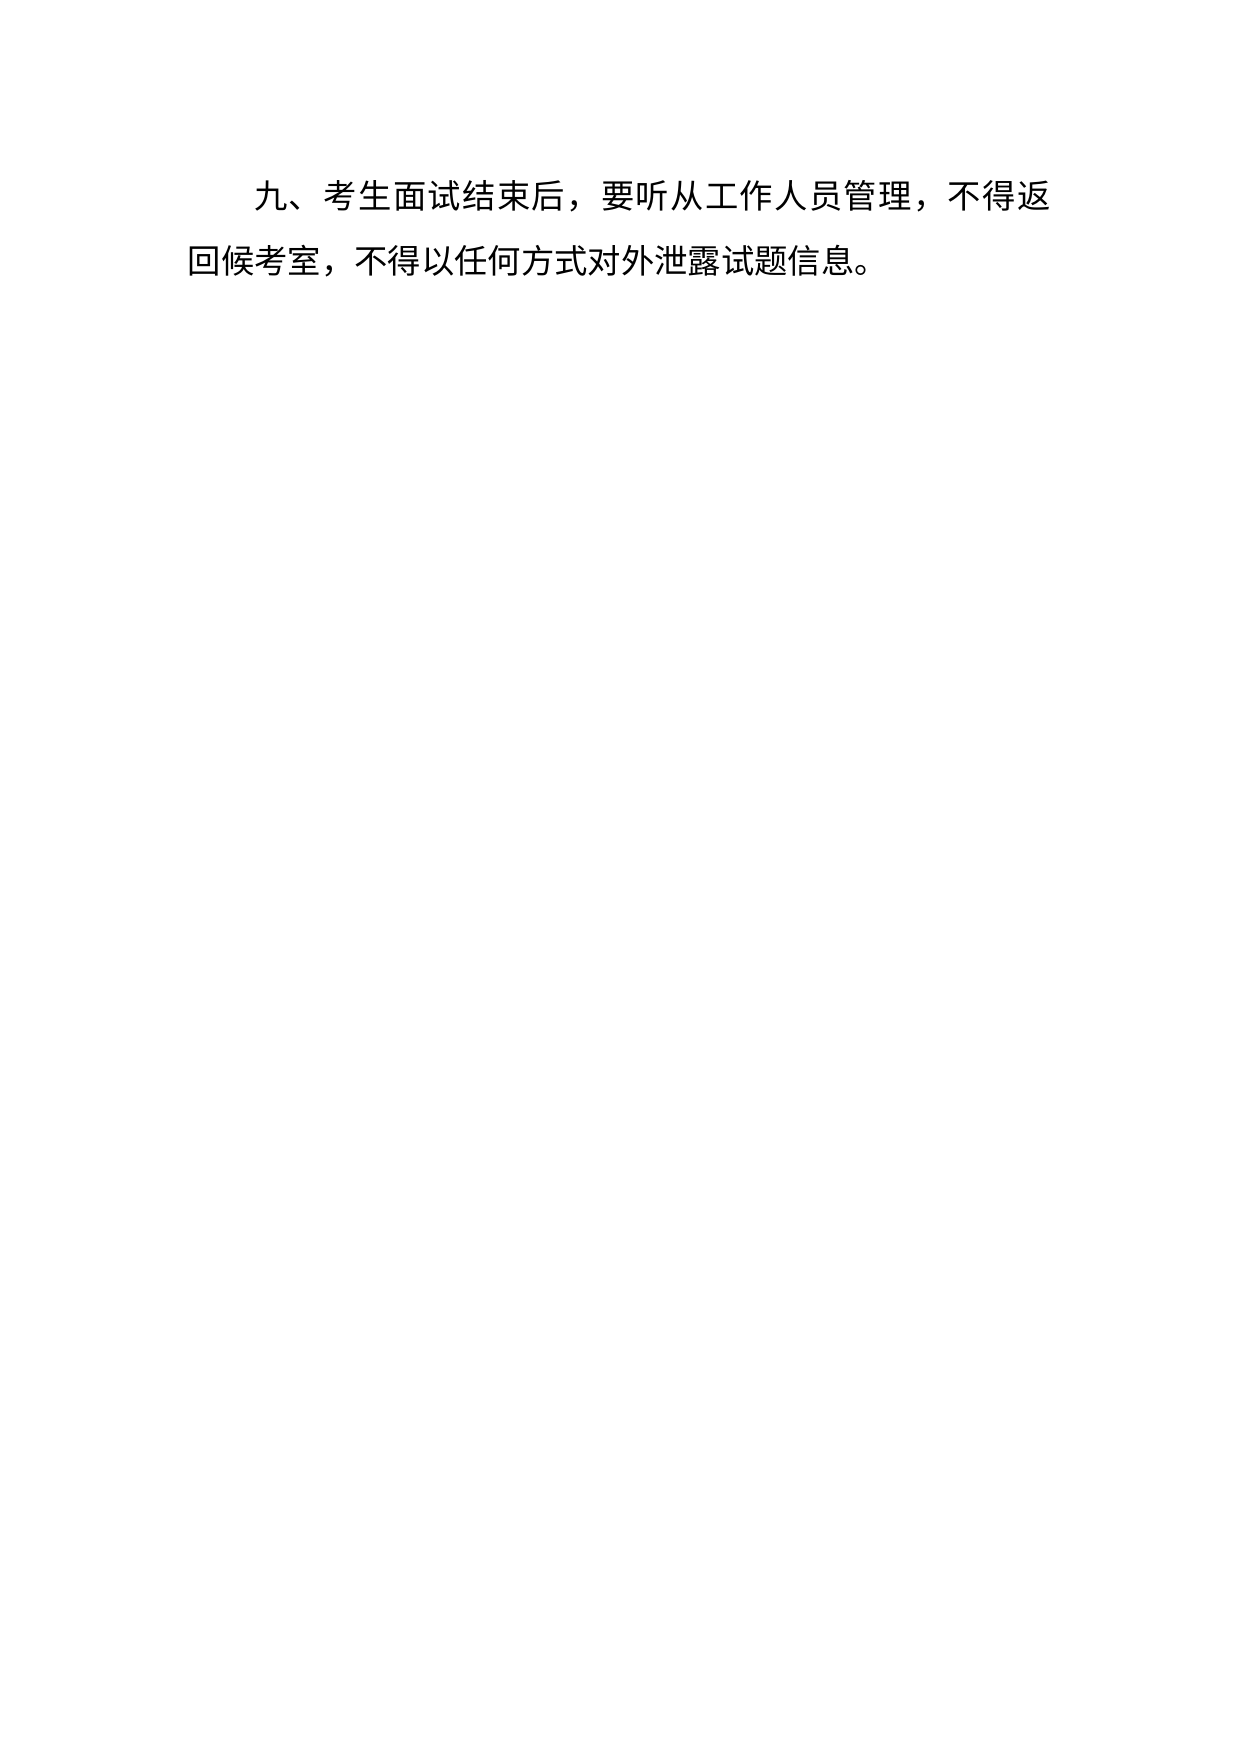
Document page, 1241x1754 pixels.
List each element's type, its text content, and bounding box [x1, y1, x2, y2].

text 九、考生面试结束后，要听从工作人员管理，不得返回候考室，不得以任何方式对外泄露试题信息。 [187, 162, 1053, 292]
